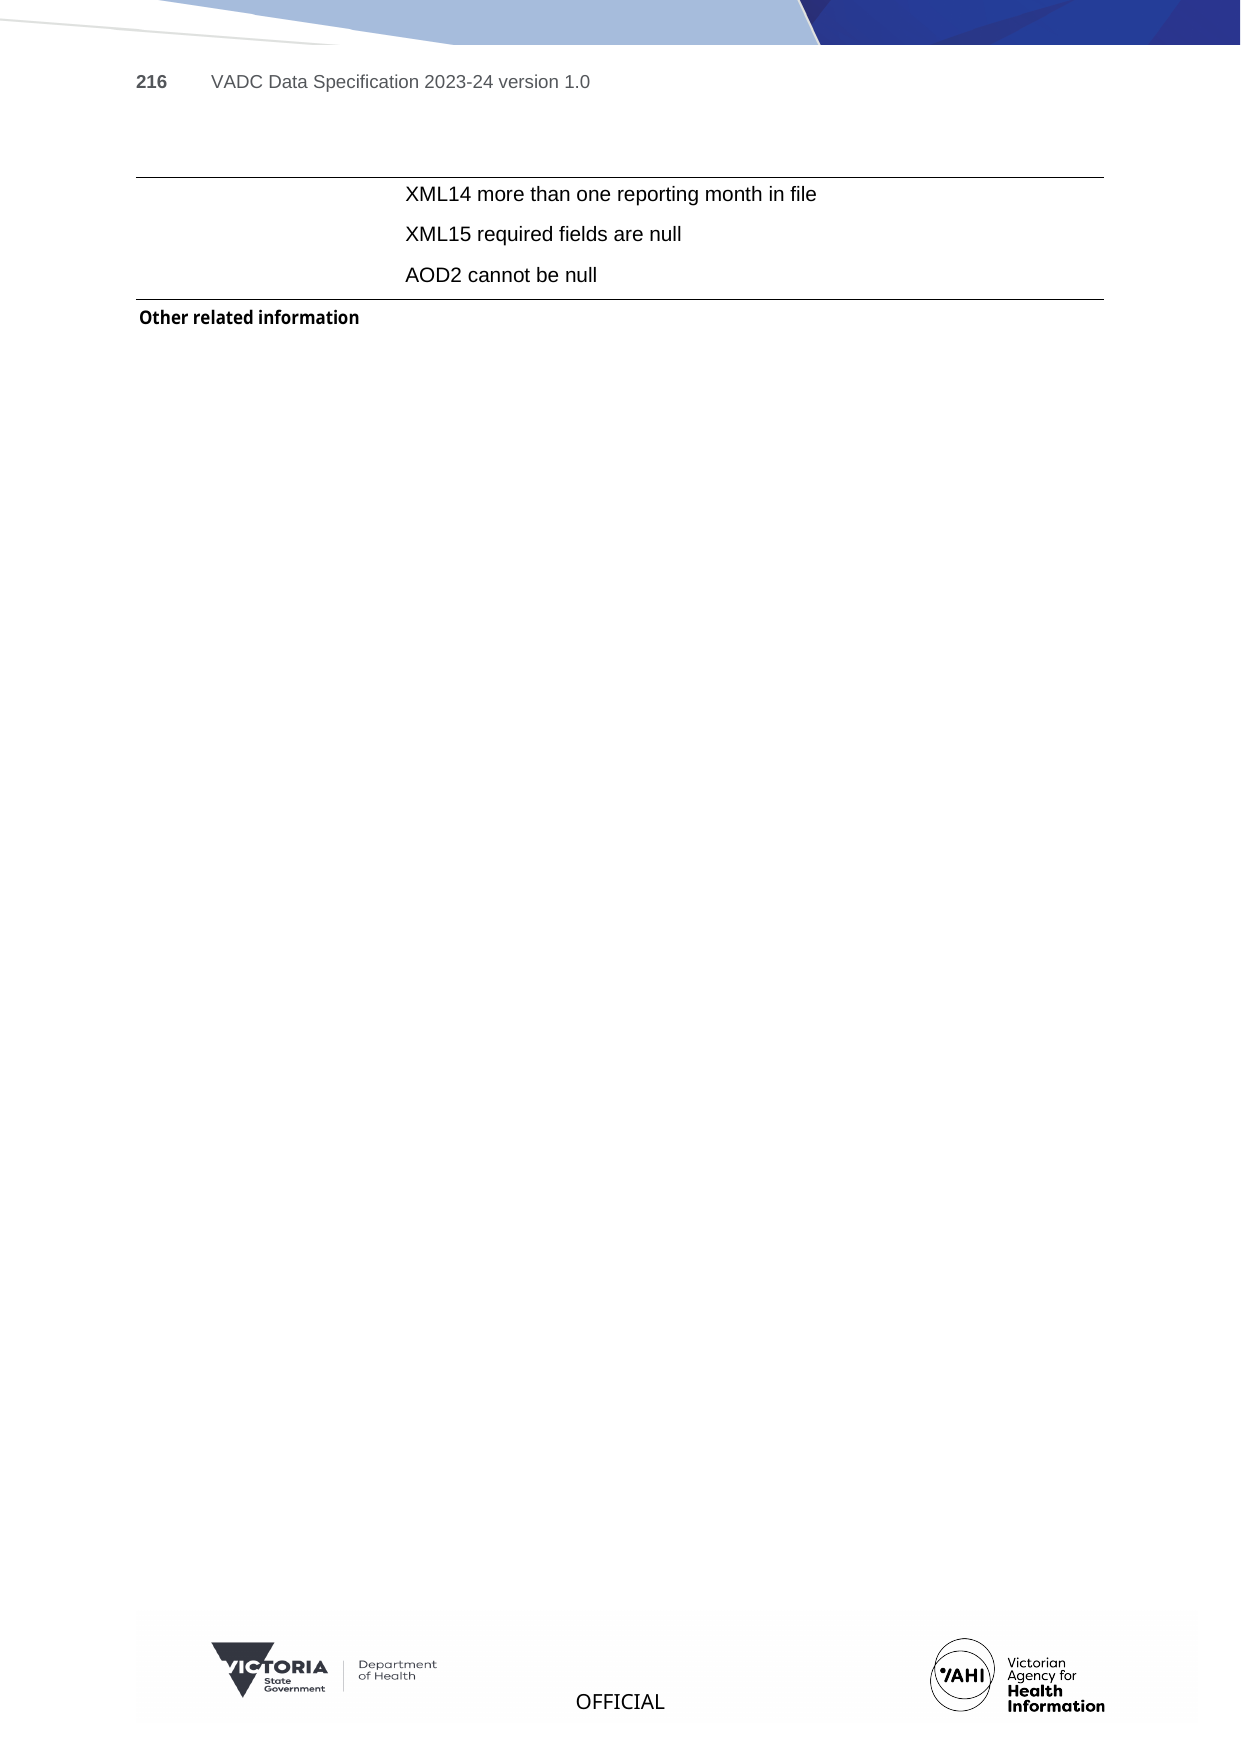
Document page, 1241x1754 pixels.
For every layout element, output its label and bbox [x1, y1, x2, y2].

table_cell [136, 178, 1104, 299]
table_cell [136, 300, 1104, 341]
picture [0, 0, 1241, 45]
picture [135, 1610, 1199, 1723]
